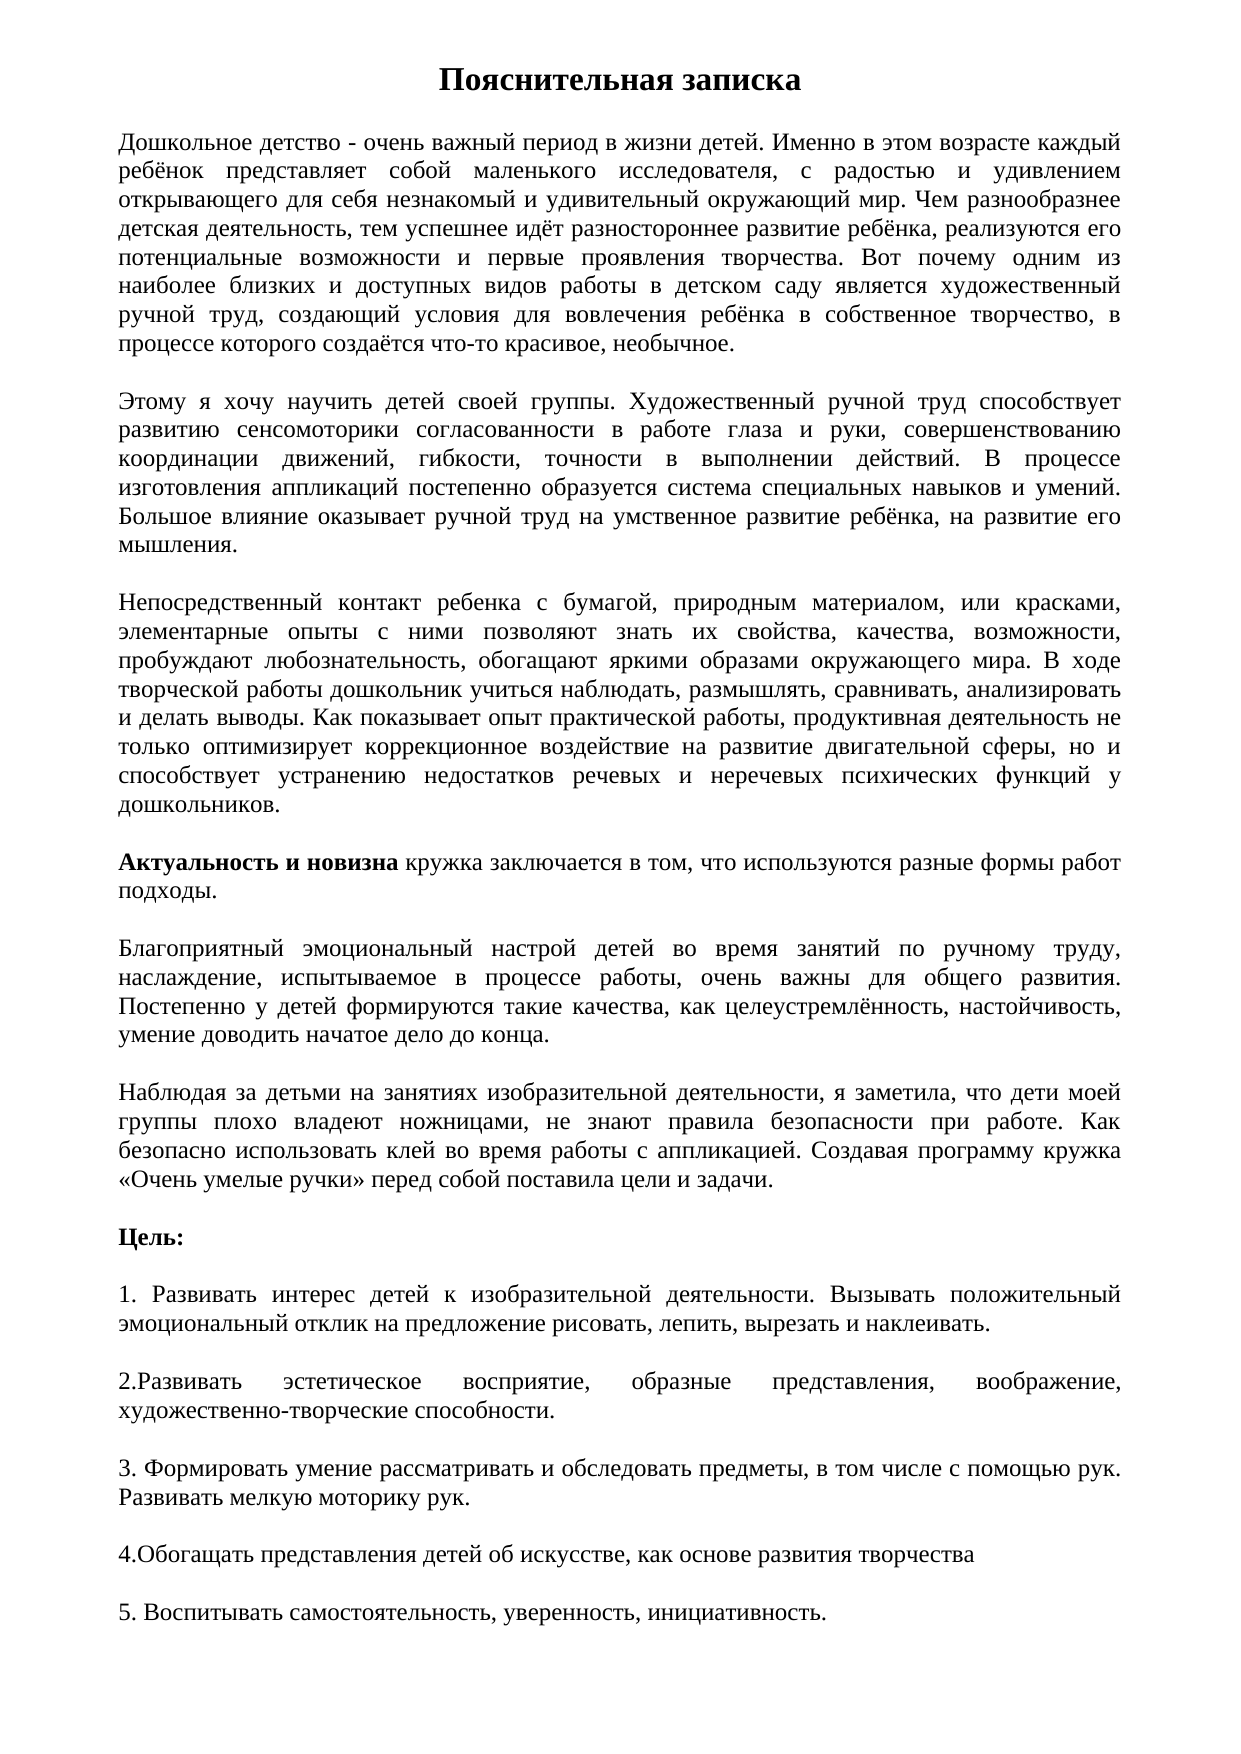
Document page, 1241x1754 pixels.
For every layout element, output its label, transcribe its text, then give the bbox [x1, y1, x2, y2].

text Дошкольное детство - очень важный период в жизни детей. Именно в этом возрасте каждый ребёнок представляет собой маленького исследователя, с радостью и удивлением открывающего для себя незнакомый и удивительный окружающий мир. Чем разнообразнее детская деятельность, тем успешнее идёт разностороннее развитие ребёнка, реализуются его потенциальные возможности и первые проявления творчества. Вот почему одним из наиболее близких и доступных видов работы в детском саду является художественный ручной труд, создающий условия для вовлечения ребёнка в собственное творчество, в процессе которого создаётся что-то красивое, необычное. [118, 127, 1122, 357]
text 5. Воспитывать самостоятельность, уверенность, инициативность. [118, 1597, 1122, 1626]
text Цель: [118, 1222, 1122, 1250]
text Пояснительная записка [118, 59, 1122, 97]
text 3. Формировать умение рассматривать и обследовать предметы, в том числе с помощью рук. Развивать мелкую моторику рук. [118, 1453, 1122, 1510]
text Наблюдая за детьми на занятиях изобразительной деятельности, я заметила, что дети моей группы плохо владеют ножницами, не знают правила безопасности при работе. Как безопасно использовать клей во время работы с аппликацией. Создавая программу кружка «Очень умелые ручки» перед собой поставила цели и задачи. [118, 1077, 1122, 1192]
text Актуальность и новизна кружка заключается в том, что используются разные формы работ подходы. [118, 847, 1122, 904]
text Этому я хочу научить детей своей группы. Художественный ручной труд способствует развитию сенсомоторики согласованности в работе глаза и руки, совершенствованию координации движений, гибкости, точности в выполнении действий. В процессе изготовления аппликаций постепенно образуется система специальных навыков и умений. Большое влияние оказывает ручной труд на умственное развитие ребёнка, на развитие его мышления. [118, 386, 1122, 558]
text Благоприятный эмоциональный настрой детей во время занятий по ручному труду, наслаждение, испытываемое в процессе работы, очень важны для общего развития. Постепенно у детей формируются такие качества, как целеустремлённость, настойчивость, умение доводить начатое дело до конца. [118, 933, 1122, 1048]
text Непосредственный контакт ребенка с бумагой, природным материалом, или красками, элементарные опыты с ними позволяют знать их свойства, качества, возможности, пробуждают любознательность, обогащают яркими образами окружающего мира. В ходе творческой работы дошкольник учиться наблюдать, размышлять, сравнивать, анализировать и делать выводы. Как показывает опыт практической работы, продуктивная деятельность не только оптимизирует коррекционное воздействие на развитие двигательной сферы, но и способствует устранению недостатков речевых и неречевых психических функций у дошкольников. [118, 587, 1122, 817]
text 1. Развивать интерес детей к изобразительной деятельности. Вызывать положительный эмоциональный отклик на предложение рисовать, лепить, вырезать и наклеивать. [118, 1279, 1122, 1337]
text 2.Развивать эстетическое восприятие, образные представления, воображение, художественно-творческие способности. [118, 1366, 1122, 1424]
text 4.Обогащать представления детей об искусстве, как основе развития творчества [118, 1539, 1122, 1568]
